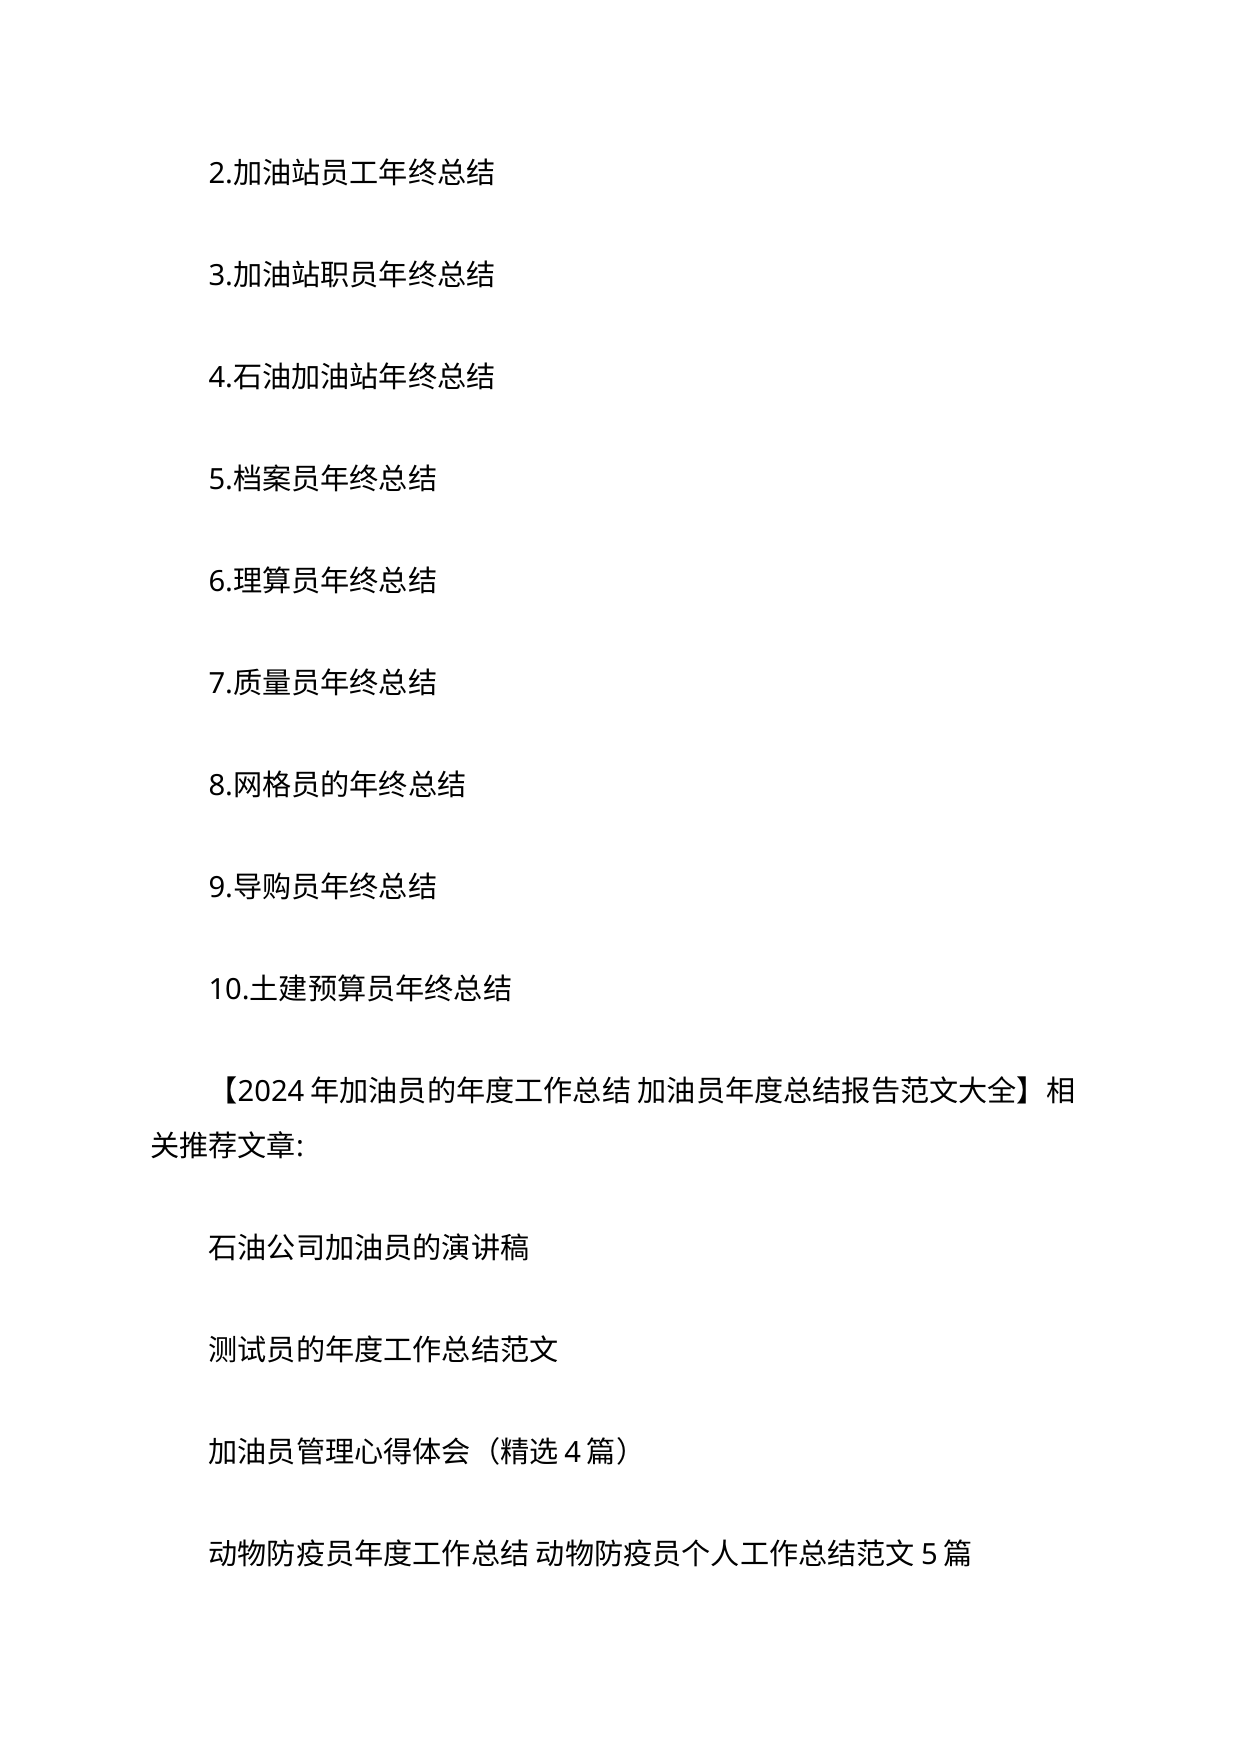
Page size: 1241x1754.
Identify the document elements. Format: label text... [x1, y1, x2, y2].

text 测试员的年度工作总结范文 [150, 1327, 1090, 1369]
text 【2024年加油员的年度工作总结 加油员年度总结报告范文大全】相关推荐文章: [150, 1068, 1090, 1165]
text 10.土建预算员年终总结 [150, 966, 1090, 1008]
text 7.质量员年终总结 [150, 660, 1090, 702]
text 3.加油站职员年终总结 [150, 252, 1090, 294]
text 石油公司加油员的演讲稿 [150, 1225, 1090, 1267]
text 5.档案员年终总结 [150, 456, 1090, 498]
text 8.网格员的年终总结 [150, 762, 1090, 804]
text 加油员管理心得体会（精选4篇） [150, 1428, 1090, 1471]
text 6.理算员年终总结 [150, 558, 1090, 600]
text 2.加油站员工年终总结 [150, 150, 1090, 192]
text 4.石油加油站年终总结 [150, 354, 1090, 396]
text 9.导购员年终总结 [150, 864, 1090, 906]
text 动物防疫员年度工作总结 动物防疫员个人工作总结范文5篇 [150, 1530, 1090, 1573]
